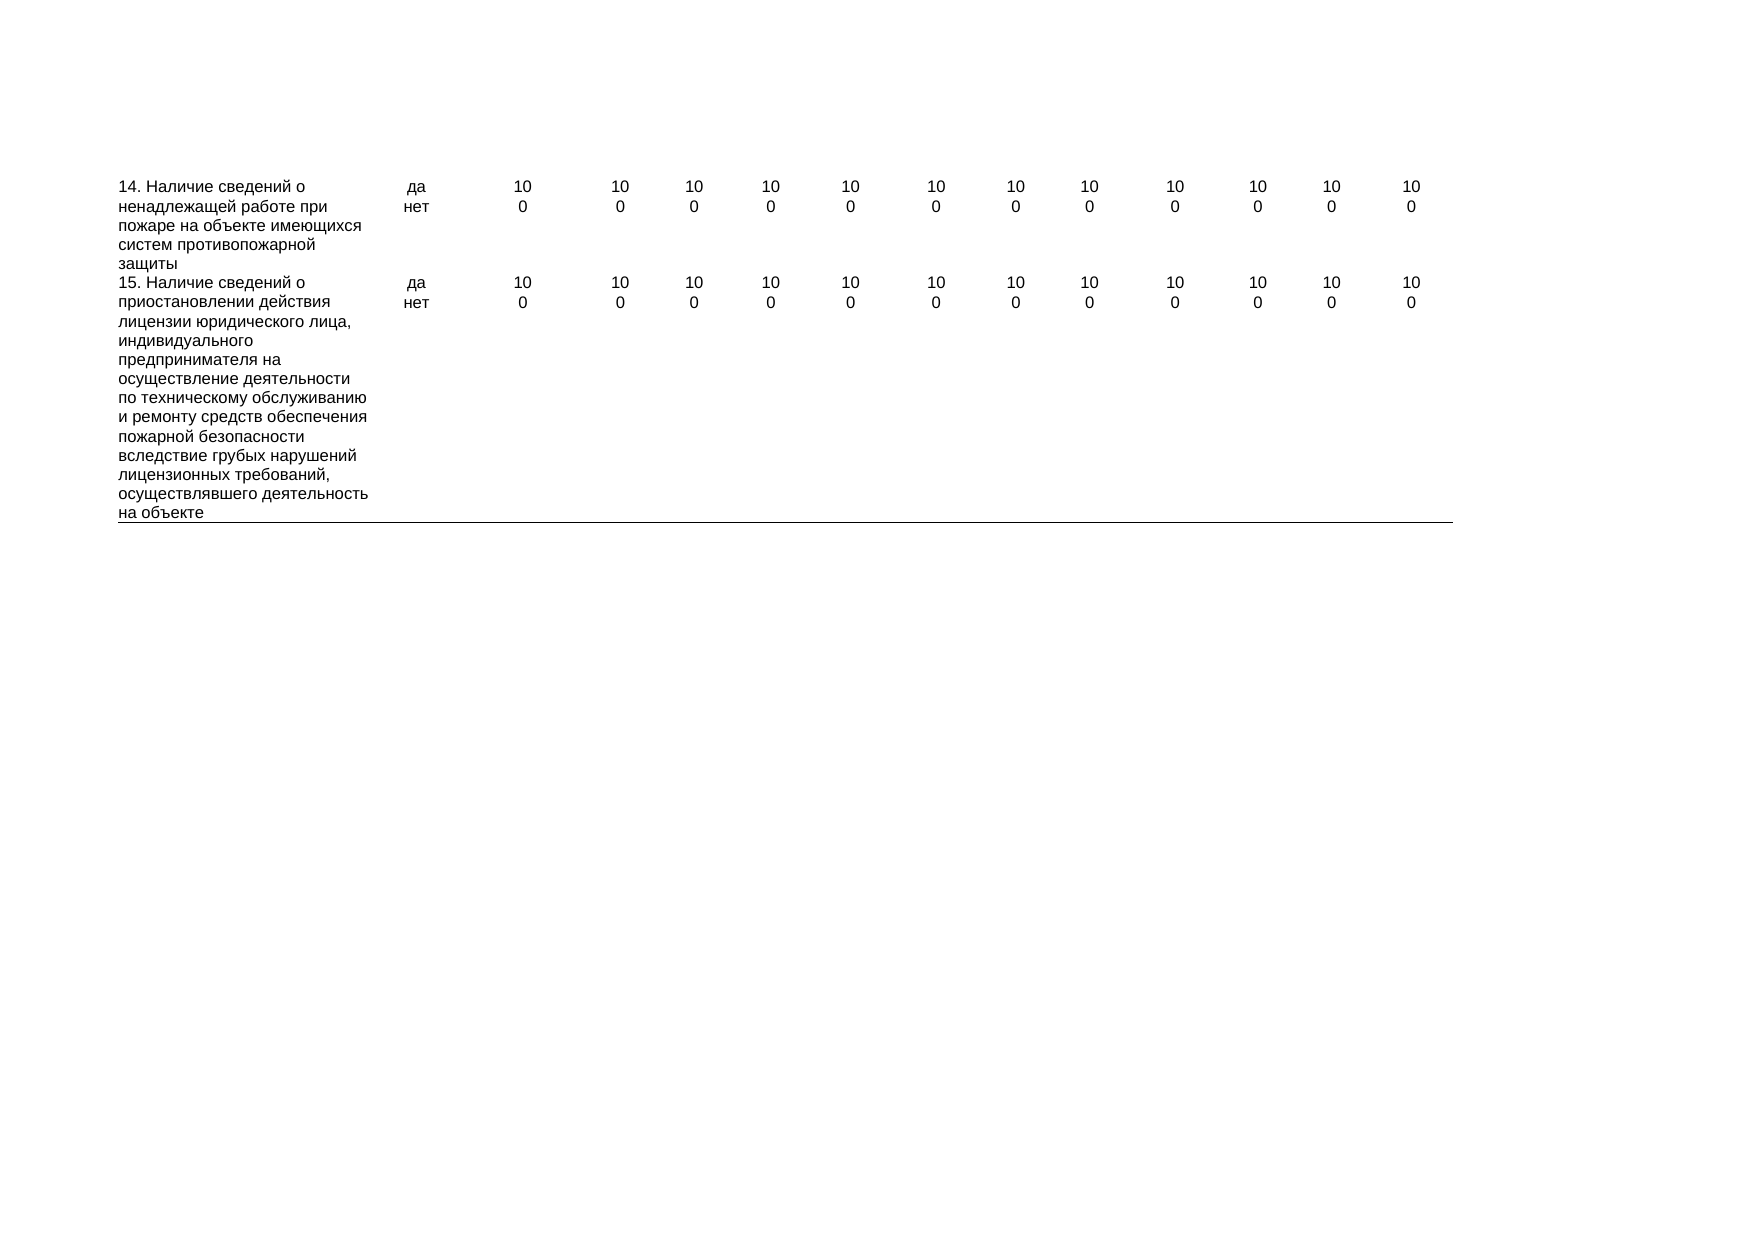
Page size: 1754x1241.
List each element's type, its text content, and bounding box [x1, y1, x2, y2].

table_cell 0 [461, 196, 585, 273]
table_cell 0 [1222, 196, 1293, 273]
table_cell 10 [980, 273, 1051, 292]
table_cell 0 [585, 292, 656, 522]
table_cell 0 [892, 292, 980, 522]
table_cell 0 [461, 292, 585, 522]
table_cell 10 [732, 273, 809, 292]
table_cell 0 [1293, 292, 1370, 522]
table_cell 10 [980, 177, 1051, 196]
table_cell 0 [1128, 292, 1222, 522]
table_cell 10 [1128, 273, 1222, 292]
table_cell 10 [1370, 177, 1453, 196]
table_cell 10 [585, 177, 656, 196]
table_cell 0 [980, 292, 1051, 522]
table_cell 0 [732, 292, 809, 522]
table_cell 10 [1128, 177, 1222, 196]
table_cell 10 [892, 273, 980, 292]
table_cell 0 [1293, 196, 1370, 273]
table_cell 10 [1293, 177, 1370, 196]
table_cell 0 [656, 292, 732, 522]
table_cell 10 [1293, 273, 1370, 292]
table_cell 10 [732, 177, 809, 196]
table_cell 10 [1222, 177, 1293, 196]
table_cell 10 [656, 177, 732, 196]
table_cell 10 [461, 273, 585, 292]
table_cell 0 [1128, 196, 1222, 273]
table_cell 10 [809, 273, 892, 292]
table_cell 14. Наличие сведений о ненадлежащей работе при пожаре на объекте имеющихся систем противопожарной защиты [118, 177, 372, 273]
table_cell 0 [732, 196, 809, 273]
table_cell 10 [809, 177, 892, 196]
table_cell 10 [1370, 273, 1453, 292]
table_cell да [372, 177, 461, 196]
table_cell 10 [656, 273, 732, 292]
table_cell 10 [892, 177, 980, 196]
table_cell 0 [1370, 196, 1453, 273]
table_cell 10 [1222, 273, 1293, 292]
table_cell 0 [1051, 196, 1128, 273]
table_cell 10 [1051, 273, 1128, 292]
table_cell 10 [1051, 177, 1128, 196]
table_cell да [372, 273, 461, 292]
table_cell 0 [1370, 292, 1453, 522]
table_cell 0 [656, 196, 732, 273]
table_cell 0 [1051, 292, 1128, 522]
table_cell 15. Наличие сведений о приостановлении действия лицензии юридического лица, индивидуального предпринимателя на осуществление деятельности по техническому обслуживанию и ремонту средств обеспечения пожарной безопасности вследствие грубых нарушений лицензионных требований, осуществлявшего деятельность на объекте [118, 273, 372, 522]
table_cell нет [372, 292, 461, 522]
table_cell нет [372, 196, 461, 273]
table_cell 0 [892, 196, 980, 273]
table_cell 10 [585, 273, 656, 292]
table_cell 10 [461, 177, 585, 196]
table_cell 0 [980, 196, 1051, 273]
table_cell 0 [809, 196, 892, 273]
table_cell 0 [809, 292, 892, 522]
table_cell 0 [585, 196, 656, 273]
table_cell 0 [1222, 292, 1293, 522]
